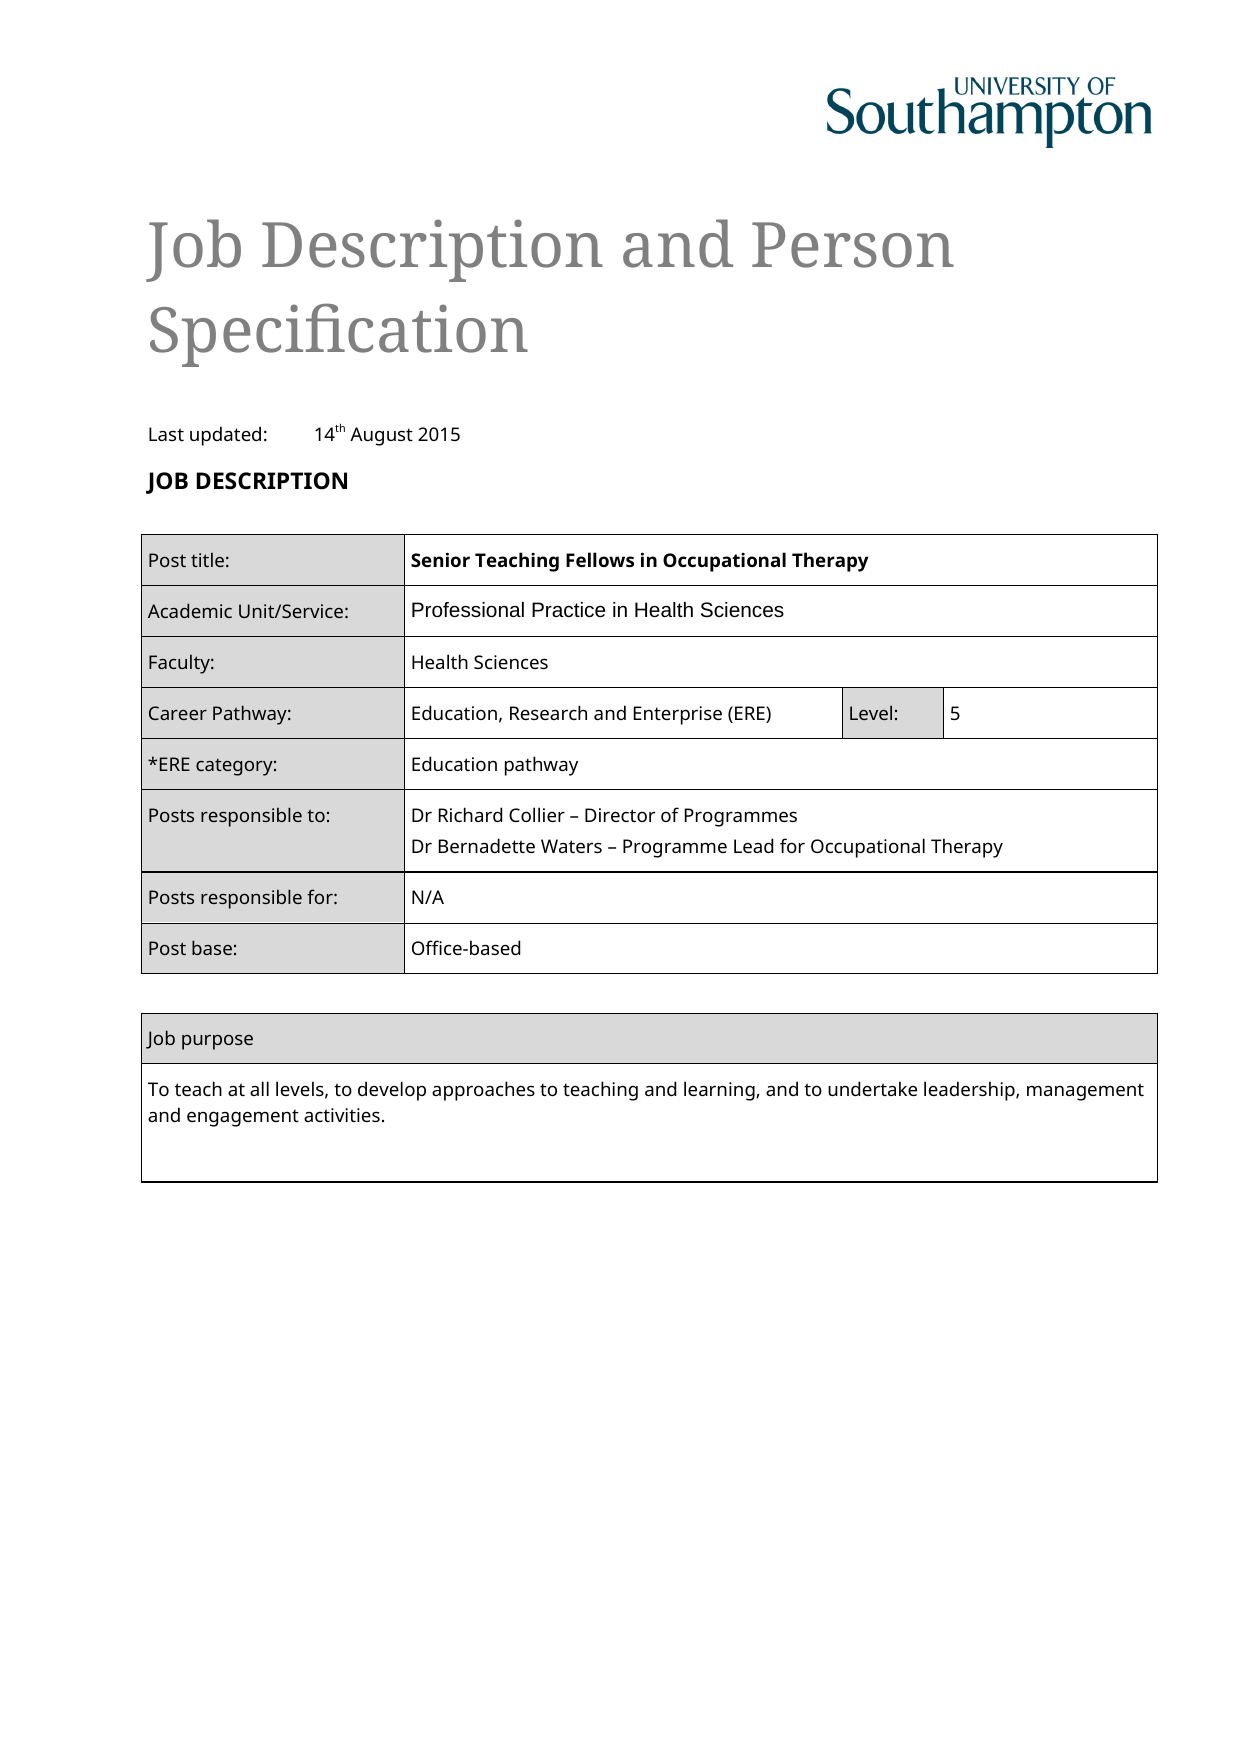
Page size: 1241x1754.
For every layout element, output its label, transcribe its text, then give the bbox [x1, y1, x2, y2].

table_cell Education, Research and Enterprise (ERE) [405, 688, 842, 738]
table_cell Post base: [142, 924, 404, 973]
picture [1024, 77, 1029, 85]
table_cell N/A [405, 873, 1157, 922]
table_cell Career Pathway: [142, 688, 404, 738]
table_cell Posts responsible for: [142, 873, 404, 922]
table_cell Office-based [405, 924, 1157, 973]
table_header Post title: [142, 535, 404, 585]
text JOB DESCRIPTION [148, 465, 1152, 496]
table_cell Posts responsible to: [142, 790, 404, 871]
table_cell 5 [944, 688, 1157, 738]
table_cell Health Sciences [405, 637, 1157, 687]
table_cell Education pathway [405, 739, 1157, 789]
table_cell Professional Practice in Health Sciences [405, 586, 1157, 636]
table_cell Faculty: [142, 637, 404, 687]
table_header Senior Teaching Fellows in Occupational Therapy [405, 535, 1157, 585]
picture [827, 77, 1152, 148]
table_header Last updated: [142, 409, 308, 458]
table_cell Academic Unit/Service: [142, 586, 404, 636]
table_cell Level: [843, 688, 943, 738]
table_header 14th August 2015 [308, 409, 1157, 458]
table_cell *ERE category: [142, 739, 404, 789]
table_cell To teach at all levels, to develop approaches to teaching and learning, and to undertake leadership, management and engagement activities. [142, 1064, 1157, 1181]
table_header Job purpose [142, 1014, 1157, 1063]
picture [827, 104, 848, 130]
table_cell Dr Richard Collier – Director of Programmes Dr Bernadette Waters – Programme Lead for Occupational Therapy [405, 790, 1157, 871]
